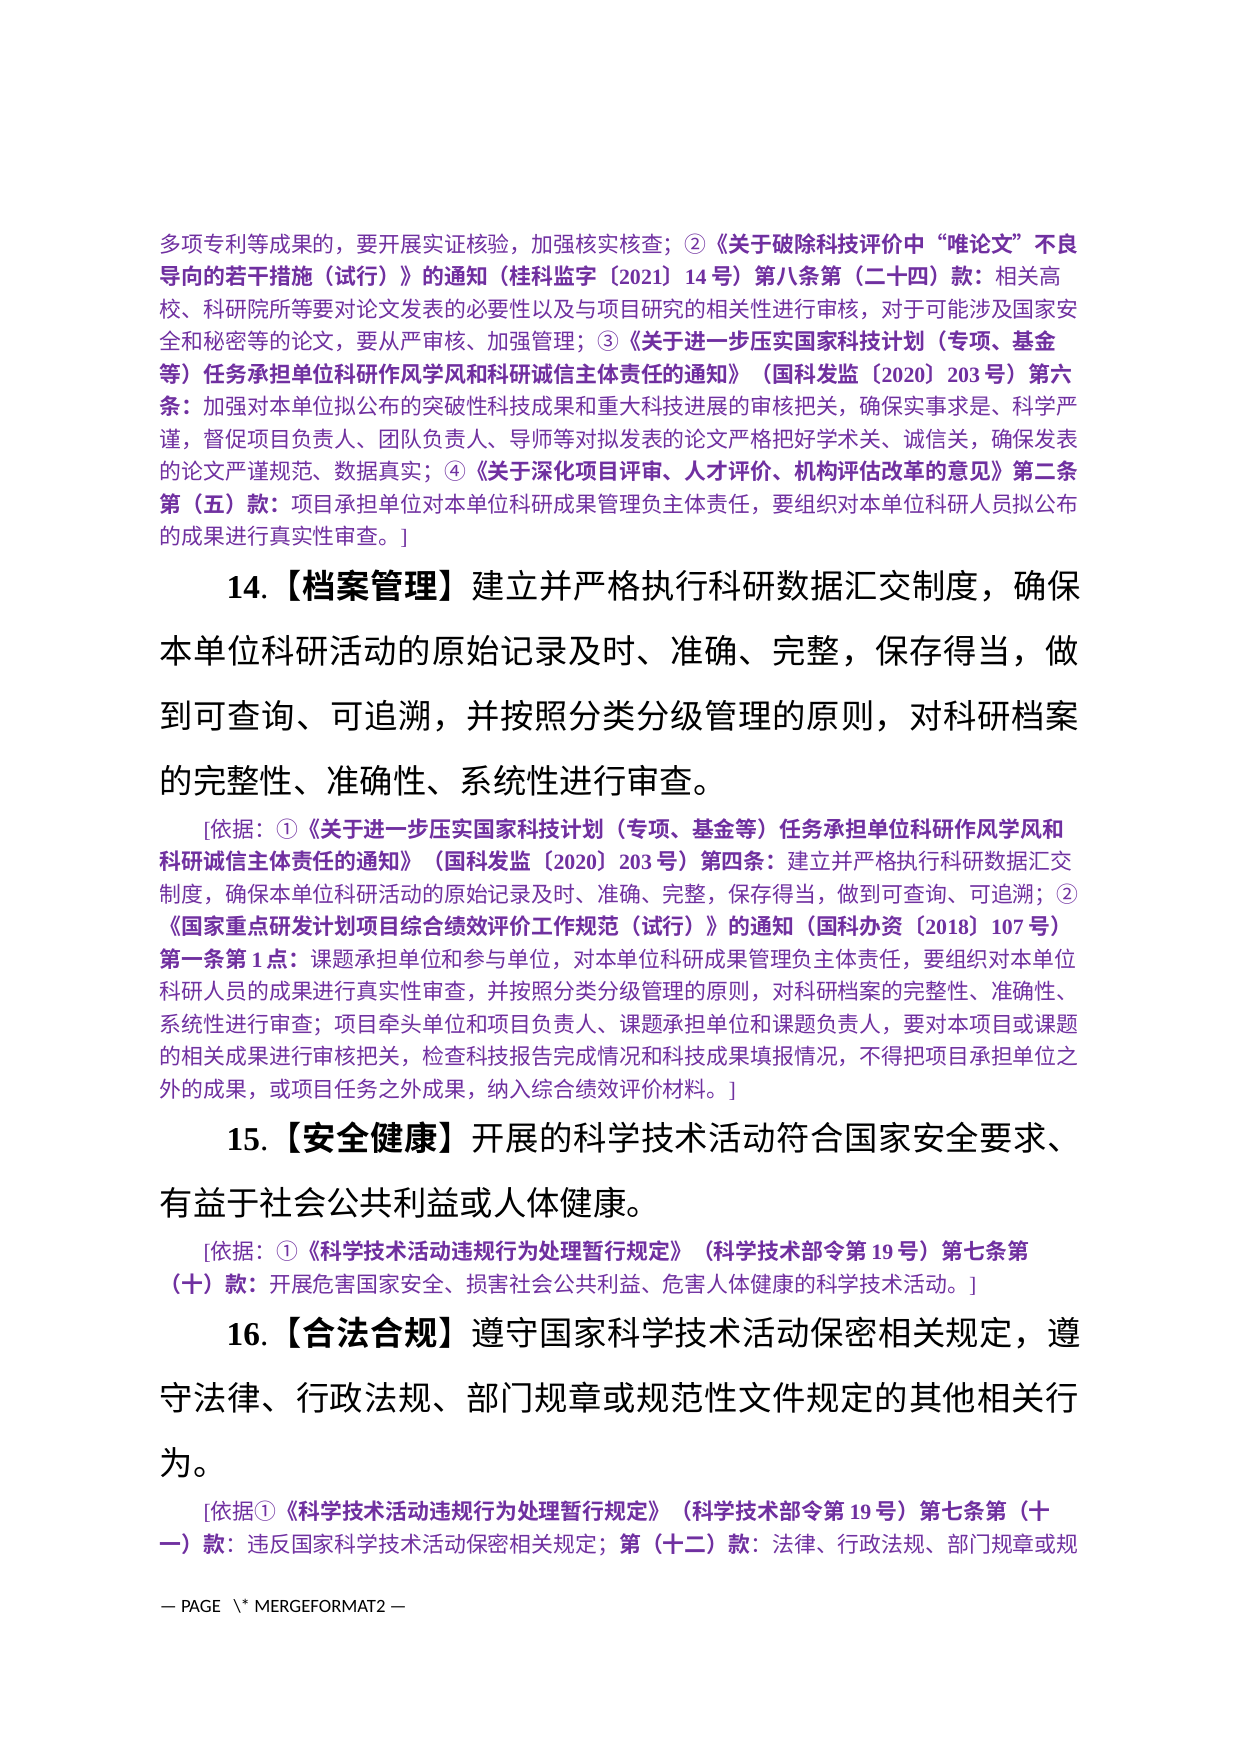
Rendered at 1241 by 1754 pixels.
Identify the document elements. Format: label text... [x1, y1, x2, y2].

list [依据：①《关于进一步压实国家科技计划（专项、基金等）任务承担单位科研作风学风和科研诚信主体责任的通知》（国科发监〔2020〕203号）第四条：建立并严格执行科研数据汇交制度，确保本单位科研活动的原始记录及时、准确、完整，保存得当，做到可查询、可追溯；②《国家重点研发计划项目综合绩效评价工作规范（试行）》的通知（国科办资〔2018〕107号）第一条第1点：课题承担单位和参与单位，对本单位科研成果管理负主体责任，要组织对本单位科研人员的成果进行真实性审查，并按照分类分级管理的原则，对科研档案的完整性、准确性、系统性进行审查；项目牵头单位和项目负责人、课题承担单位和课题负责人，要对本项目或课题的相关成果进行审核把关，检查科技报告完成情况和科技成果填报情况，不得把项目承担单位之外的成果，或项目任务之外成果，纳入综合绩效评价材料。] [159, 811, 1081, 1104]
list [159, 1494, 1081, 1559]
list 14.【档案管理】建立并严格执行科研数据汇交制度，确保本单位科研活动的原始记录及时、准确、完整，保存得当，做到可查询、可追溯，并按照分类分级管理的原则，对科研档案的完整性、准确性、系统性进行审查。 [159, 551, 1081, 811]
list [159, 226, 1081, 551]
list 15.【安全健康】开展的科学技术活动符合国家安全要求、有益于社会公共利益或人体健康。 [159, 1104, 1081, 1234]
list [依据：①《科学技术活动违规行为处理暂行规定》（科学技术部令第19号）第七条第（十）款：开展危害国家安全、损害社会公共利益、危害人体健康的科学技术活动。] [159, 1234, 1081, 1299]
list 16.【合法合规】遵守国家科学技术活动保密相关规定，遵守法律、行政法规、部门规章或规范性文件规定的其他相关行为。 [159, 1299, 1081, 1494]
